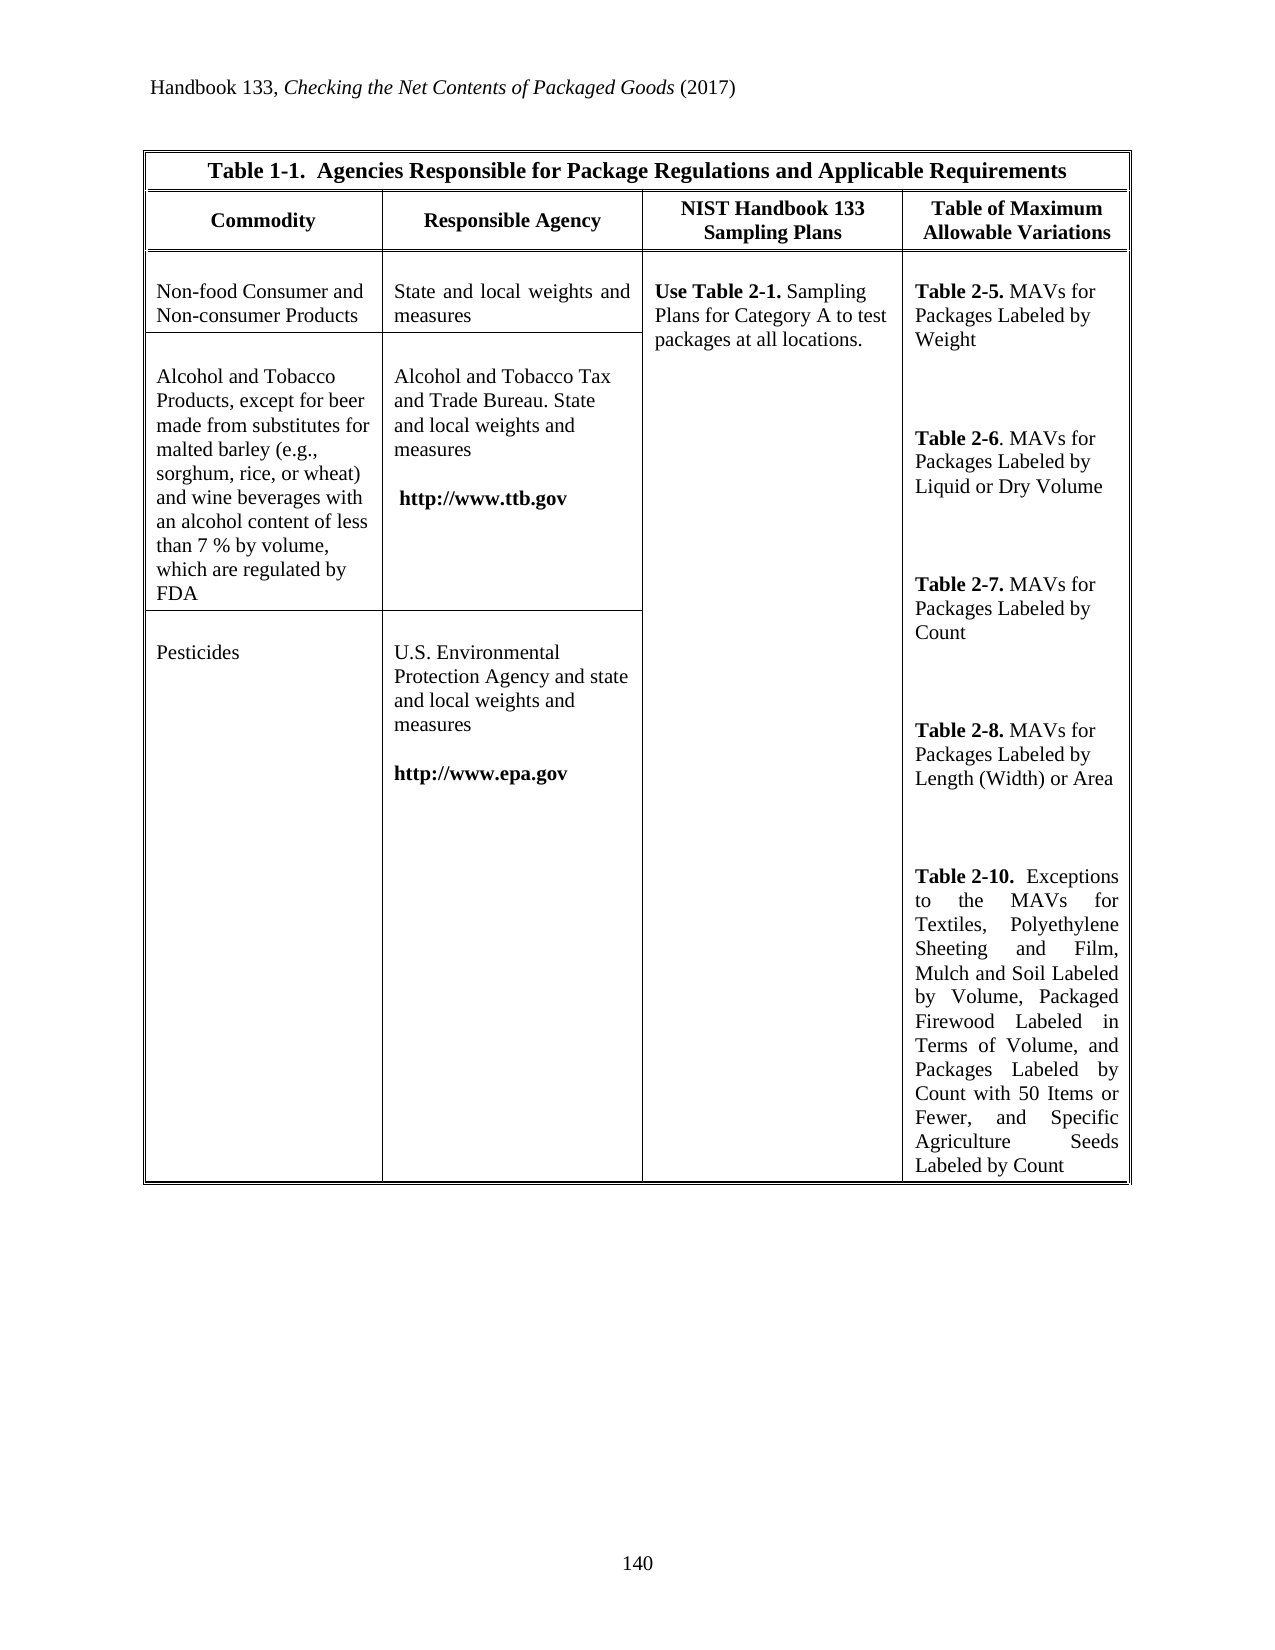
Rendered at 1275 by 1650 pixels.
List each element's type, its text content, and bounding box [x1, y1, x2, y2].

table_cell State and local weights and measures [383, 252, 642, 332]
table_cell Alcohol and Tobacco Tax and Trade Bureau. State and local weights and measures http://www.ttb.gov [383, 333, 642, 609]
table_cell Commodity [146, 189, 382, 249]
table_cell Use Table 2-1. Sampling Plans for Category A to test packages at all locations. [643, 252, 902, 1181]
table_cell Responsible Agency [383, 192, 642, 249]
table_cell Non-food Consumer and Non-consumer Products [146, 249, 382, 332]
table_cell Pesticides [146, 611, 382, 1181]
table_cell U.S. Environmental Protection Agency and state and local weights and measures http://www.epa.gov [383, 611, 642, 1181]
table_header Table 1-1. Agencies Responsible for Package Regulations and Applicable Requirements [146, 153, 1129, 188]
table_cell Table of Maximum Allowable Variations [903, 189, 1129, 249]
table_cell NIST Handbook 133 Sampling Plans [643, 192, 902, 249]
table_cell Alcohol and Tobacco Products, except for beer made from substitutes for malted barley (e.g., sorghum, rice, or wheat) and wine beverages with an alcohol content of less than 7 % by volume, which are regulated by FDA [146, 333, 382, 609]
